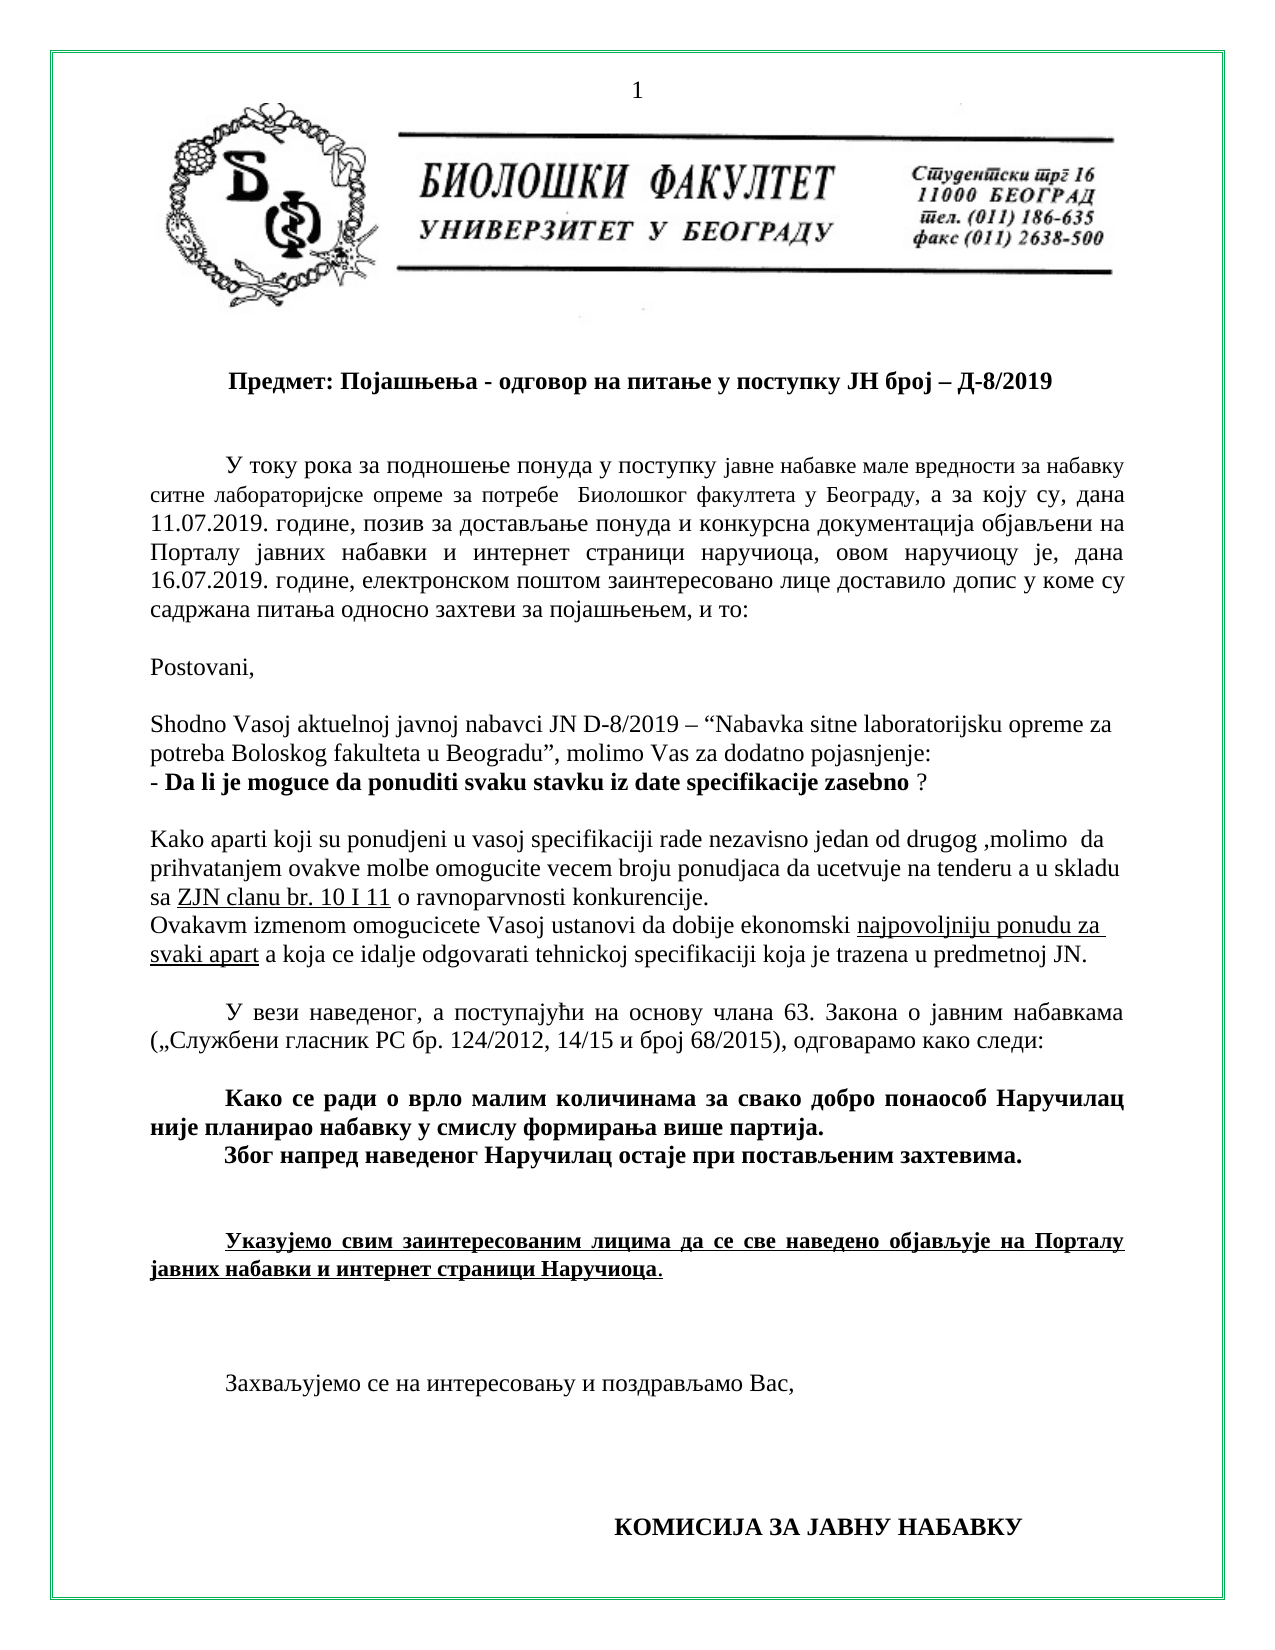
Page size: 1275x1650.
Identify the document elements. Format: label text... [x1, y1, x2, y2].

text Указујемо свим заинтересованим лицима да се све наведено објављује на Порталу јавних набавки и интернет страници Наручиоца. [150, 1227, 1125, 1282]
text У току рока за подношење понуда у поступку јавне набавке мале вредности за набавку ситне лaбoрaтoриjске oпрeме за потребе Биолошког факултета у Београду, а за коју су, дана 11.07.2019. године, позив за достављање понуда и конкурсна документација објављени на Порталу јавних набавки и интернет страници наручиоца, овом наручиоцу је, дана 16.07.2019. године, електронском поштом заинтересовано лице доставило допис у коме су садржана питања односно захтеви за појашњењем, и то: [150, 451, 1125, 623]
text Kako aparti koji su ponudjeni u vasoj specifikaciji rade nezavisno jedan od drugog ,molimo da prihvatanjem ovakve molbe omogucite vecem broju ponudjaca da ucetvuje na tenderu a u skladu sa ZJN clanu br. 10 I 11 o ravnoparvnosti konkurencije. [150, 824, 1125, 911]
text Postovani, [150, 652, 1125, 681]
text Због напред наведеног Наручилац остаје при постављеним захтевима. [150, 1141, 1125, 1169]
text Ovakavm izmenom omogucicete Vasoj ustanovi da dobije ekonomski najpovoljniju ponudu za svaki apart a koja ce idalje odgovarati tehnickoj specifikaciji koja je trazena u predmetnoj JN. [150, 911, 1125, 968]
text КОМИСИЈА ЗА ЈАВНУ НАБАВКУ [608, 1512, 1125, 1541]
text У вези наведеног, а поступајући на основу члана 63. Закона о јавним набавкама („Службени гласник РС бр. 124/2012, 14/15 и број 68/2015), одговарамо како следи: [150, 997, 1125, 1054]
text Захваљујемо се на интересовању и поздрављамо Вас, [150, 1368, 1125, 1397]
text - Da li je moguce da ponuditi svaku stavku iz date specifikacije zasebno ? [150, 767, 1125, 796]
text Предмет: Појашњењa - одговор на питање у поступку ЈН број – Д-8/2019 [150, 366, 1130, 395]
picture [131, 103, 1130, 338]
text Shodno Vasoj aktuelnoj javnoj nabavci JN D-8/2019 – “Nabavka sitne laboratorijsku opreme za potreba Boloskog fakulteta u Beogradu”, molimo Vas za dodatno pojasnjenje: [150, 709, 1125, 767]
text Како се ради о врло малим количинама за свако добро понаособ Наручилац није планирао набавку у смислу формирања више партија. [150, 1083, 1125, 1141]
